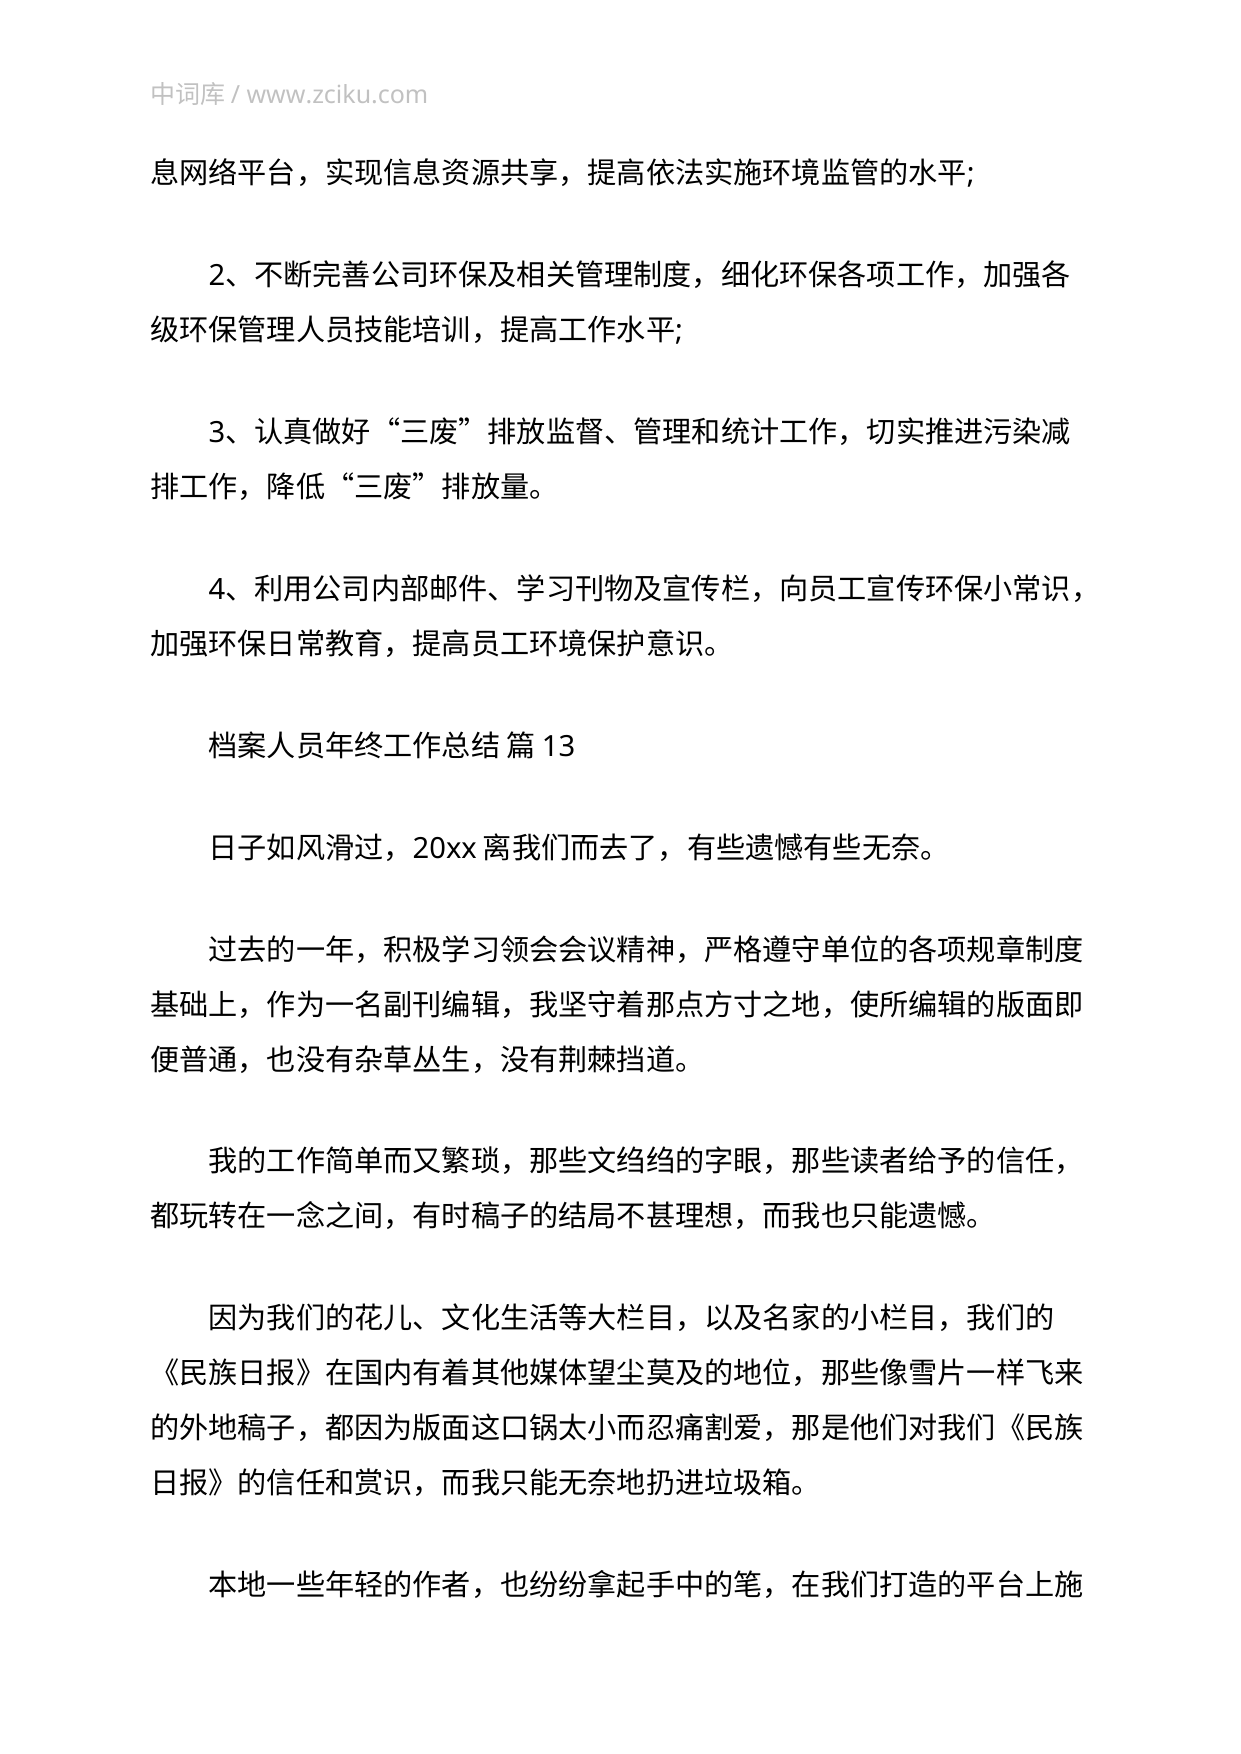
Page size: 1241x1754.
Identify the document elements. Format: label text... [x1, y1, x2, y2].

text 我的工作简单而又繁琐，那些文绉绉的字眼，那些读者给予的信任，都玩转在一念之间，有时稿子的结局不甚理想，而我也只能遗憾。 [150, 1138, 1090, 1235]
text 4、利用公司内部邮件、学习刊物及宣传栏，向员工宣传环保小常识，加强环保日常教育，提高员工环境保护意识。 [150, 566, 1090, 663]
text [150, 150, 1090, 192]
text 日子如风滑过，20xx离我们而去了，有些遗憾有些无奈。 [150, 824, 1090, 867]
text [150, 1561, 1090, 1603]
text 2、不断完善公司环保及相关管理制度，细化环保各项工作，加强各级环保管理人员技能培训，提高工作水平; [150, 252, 1090, 349]
text 过去的一年，积极学习领会会议精神，严格遵守单位的各项规章制度基础上，作为一名副刊编辑，我坚守着那点方寸之地，使所编辑的版面即便普通，也没有杂草丛生，没有荆棘挡道。 [150, 926, 1090, 1078]
text 因为我们的花儿、文化生活等大栏目，以及名家的小栏目，我们的《民族日报》在国内有着其他媒体望尘莫及的地位，那些像雪片一样飞来的外地稿子，都因为版面这口锅太小而忍痛割爱，那是他们对我们《民族日报》的信任和赏识，而我只能无奈地扔进垃圾箱。 [150, 1295, 1090, 1502]
text 3、认真做好“三废”排放监督、管理和统计工作，切实推进污染减排工作，降低“三废”排放量。 [150, 409, 1090, 506]
text 档案人员年终工作总结 篇13 [150, 722, 1090, 765]
